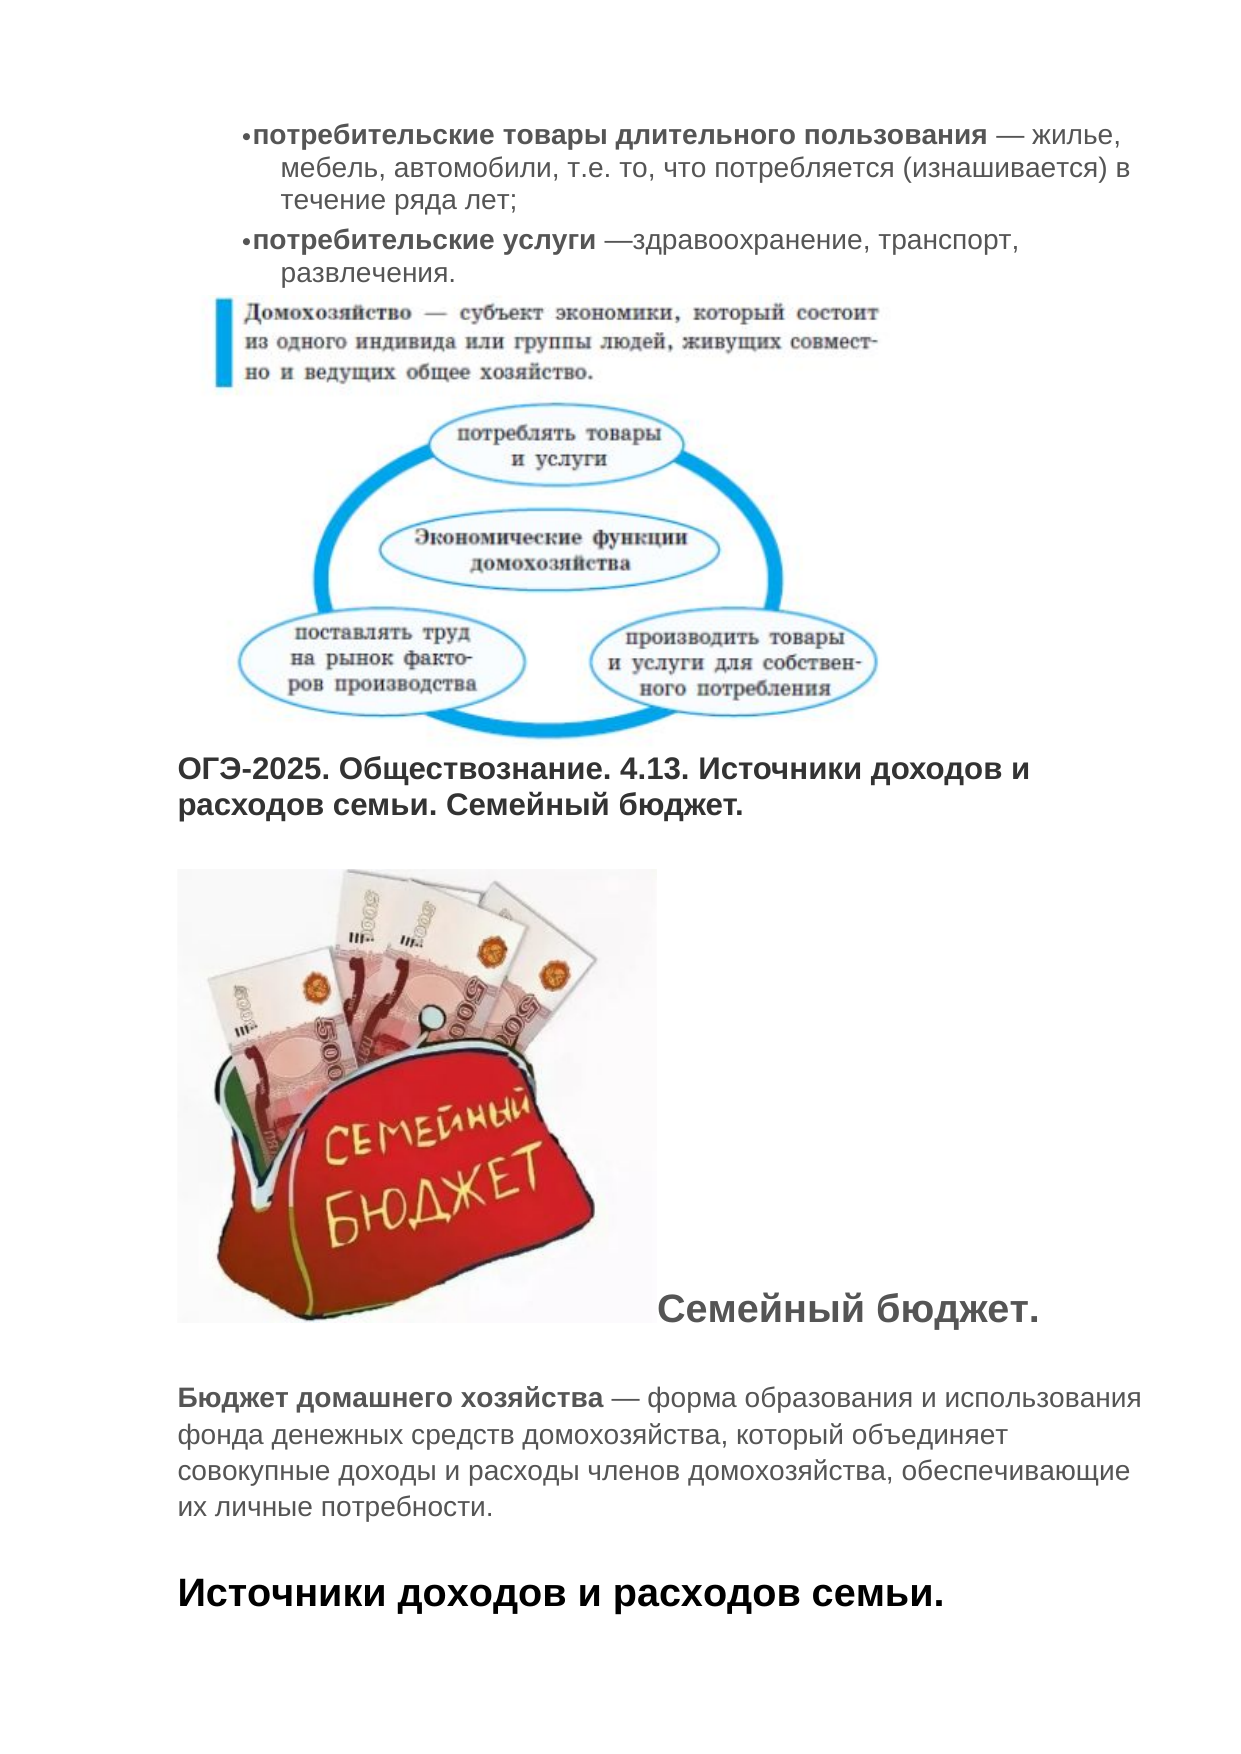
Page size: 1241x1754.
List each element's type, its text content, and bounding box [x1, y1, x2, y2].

list потребительские услуги —здравоохранение, транспорт, развлечения. [243, 223, 1152, 288]
text Бюджет домашнего хозяйства — форма образования и использования фонда денежных средств домохозяйства, который объединяет совокупные доходы и расходы членов домохозяйства, обеспечивающие их личные потребности. [177, 1378, 1152, 1523]
text Источники доходов и расходов семьи. [177, 1569, 1152, 1615]
list потребительские товары длительного пользования — жилье, мебель, автомобили, т.е. то, что потребляется (изнашивается) в течение ряда лет; [243, 118, 1152, 215]
text ОГЭ-2025. Обществознание. 4.13. Источники доходов и расходов семьи. Семейный бюджет. [177, 750, 1152, 822]
picture [177, 295, 935, 751]
picture [177, 869, 657, 1323]
